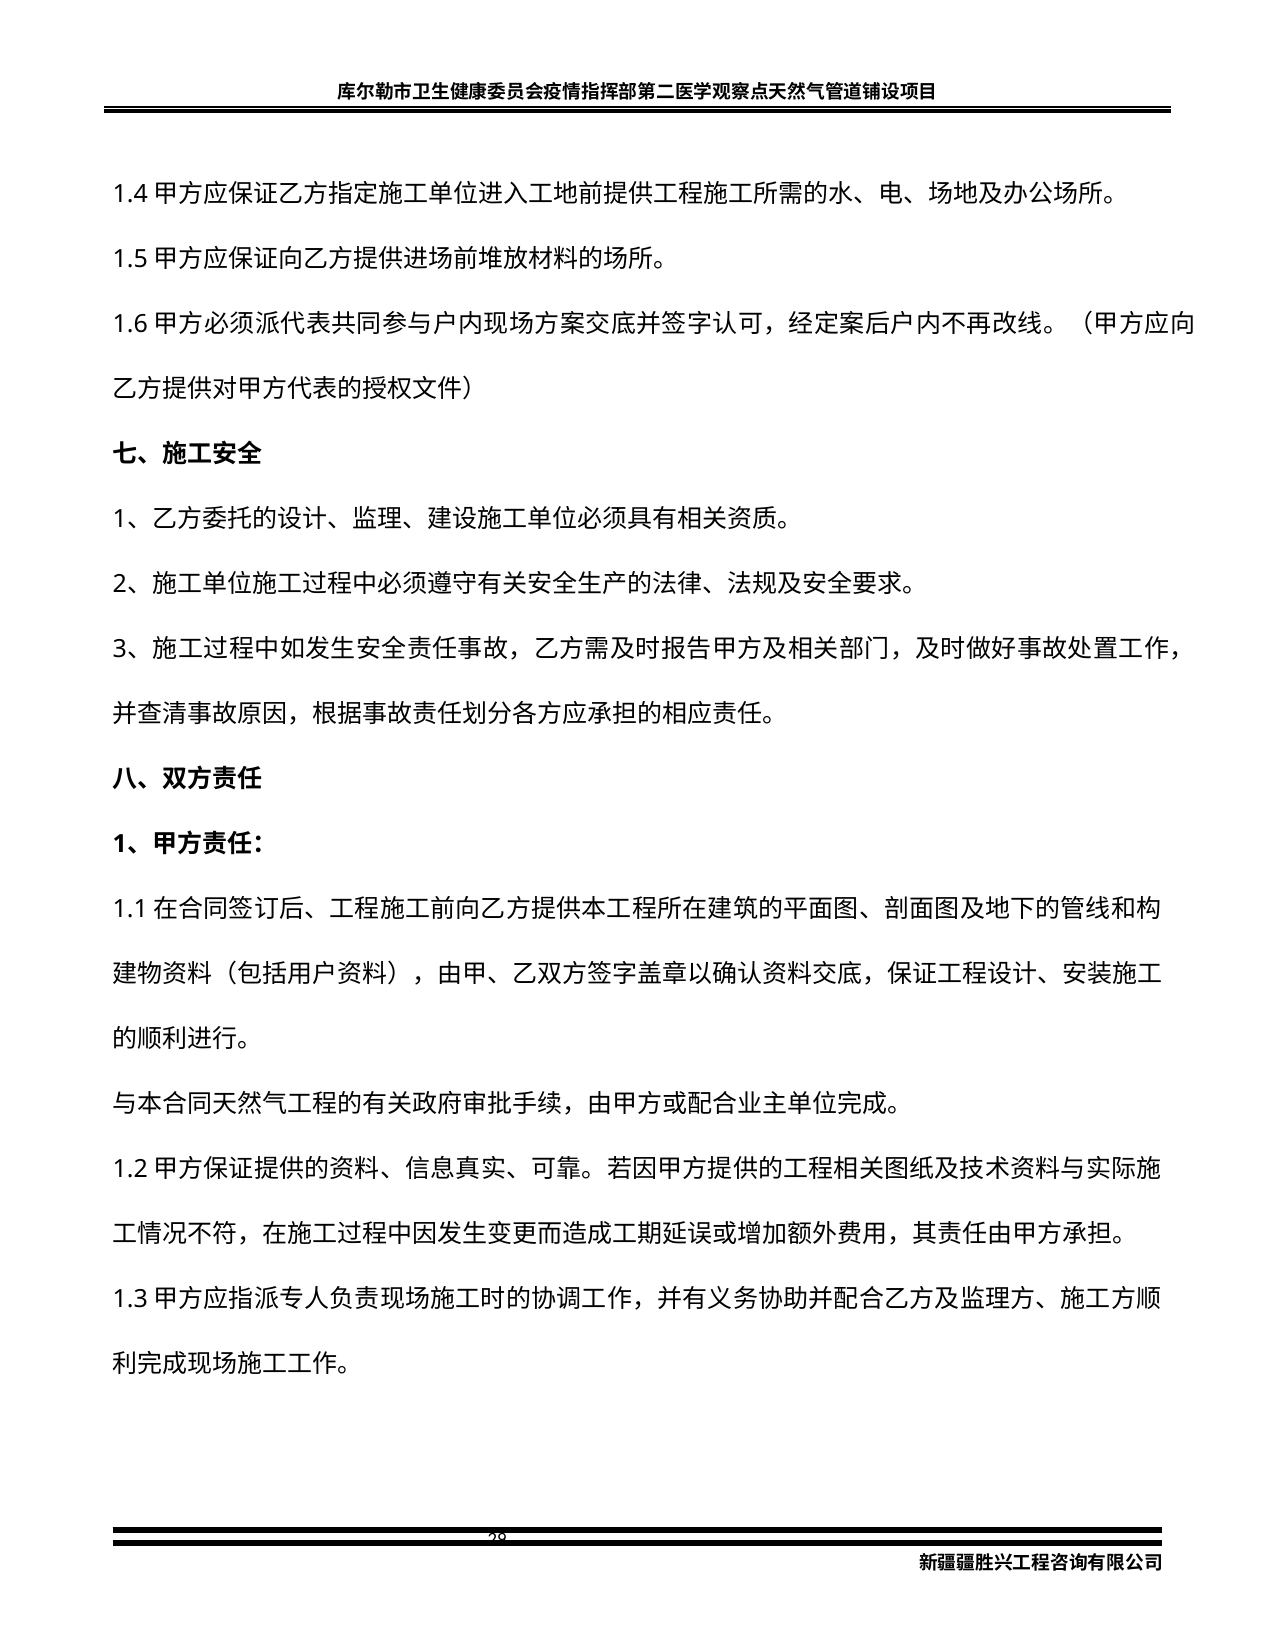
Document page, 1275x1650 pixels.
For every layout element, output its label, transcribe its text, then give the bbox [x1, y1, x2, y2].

text 1.5甲方应保证向乙方提供进场前堆放材料的场所。 [112, 224, 1197, 289]
text 1.2甲方保证提供的资料、信息真实、可靠。若因甲方提供的工程相关图纸及技术资料与实际施工情况不符，在施工过程中因发生变更而造成工期延误或增加额外费用，其责任由甲方承担。 [112, 1134, 1162, 1264]
text 1.6甲方必须派代表共同参与户内现场方案交底并签字认可，经定案后户内不再改线。（甲方应向乙方提供对甲方代表的授权文件） [112, 289, 1197, 419]
text 1、乙方委托的设计、监理、建设施工单位必须具有相关资质。 [112, 484, 1162, 549]
text 七、施工安全 [112, 419, 1162, 484]
text 八、双方责任 [112, 744, 1162, 809]
text 1.4甲方应保证乙方指定施工单位进入工地前提供工程施工所需的水、电、场地及办公场所。 [112, 159, 1197, 224]
text 2、施工单位施工过程中必须遵守有关安全生产的法律、法规及安全要求。 [112, 549, 1162, 614]
text 1.1在合同签订后、工程施工前向乙方提供本工程所在建筑的平面图、剖面图及地下的管线和构建物资料（包括用户资料），由甲、乙双方签字盖章以确认资料交底，保证工程设计、安装施工的顺利进行。 [112, 874, 1162, 1069]
text 1.3甲方应指派专人负责现场施工时的协调工作，并有义务协助并配合乙方及监理方、施工方顺利完成现场施工工作。 [112, 1264, 1162, 1394]
text 3、施工过程中如发生安全责任事故，乙方需及时报告甲方及相关部门，及时做好事故处置工作，并查清事故原因，根据事故责任划分各方应承担的相应责任。 [112, 614, 1197, 744]
text 1、甲方责任： [112, 809, 1162, 874]
text 与本合同天然气工程的有关政府审批手续，由甲方或配合业主单位完成。 [112, 1069, 1162, 1134]
